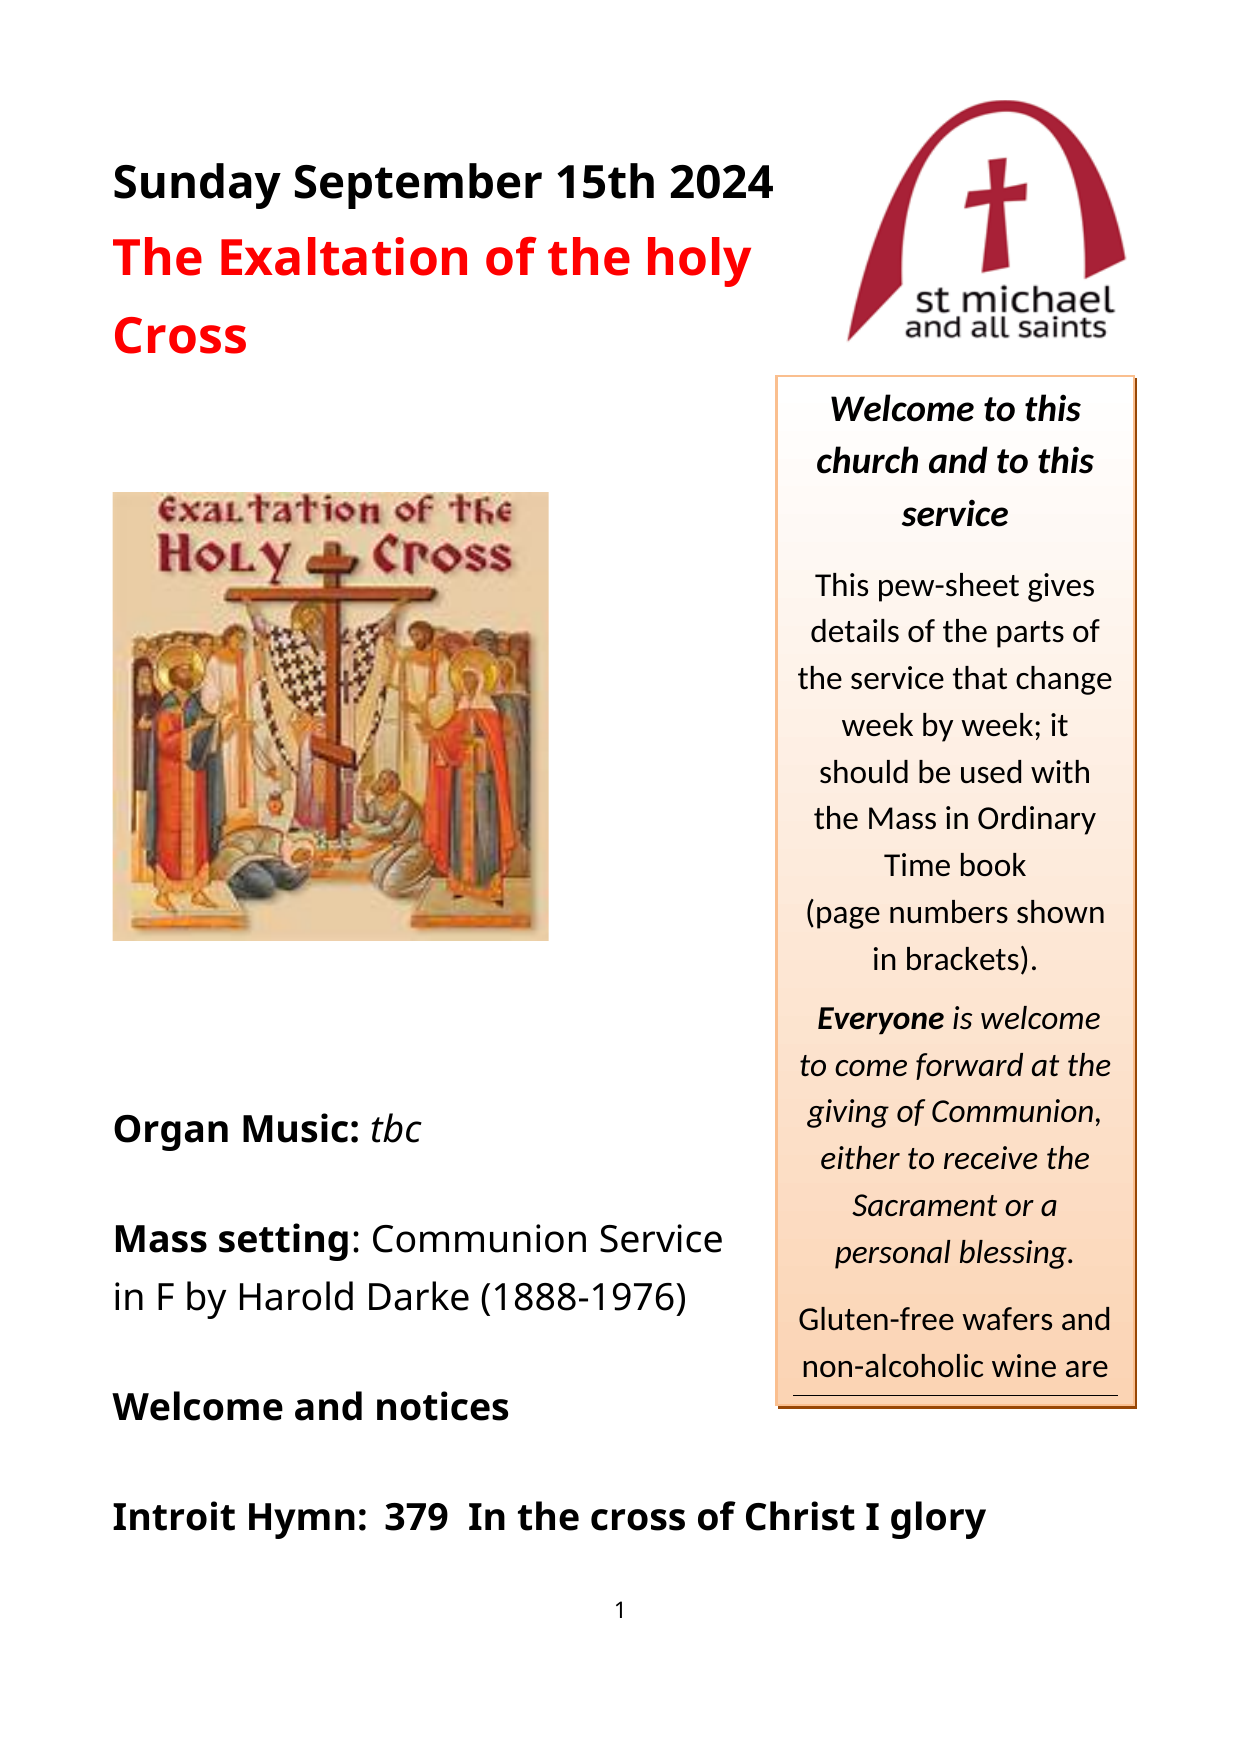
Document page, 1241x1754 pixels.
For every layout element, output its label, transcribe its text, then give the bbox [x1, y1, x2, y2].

text Organ Music: tbc [112, 1102, 775, 1153]
picture [846, 100, 1128, 344]
text Mass setting: Communion Service in F by Harold Darke (1888-1976) [112, 1212, 775, 1322]
text The Exaltation of the holy Cross [112, 222, 1128, 368]
text Welcome and notices [112, 1380, 1128, 1431]
picture [112, 492, 549, 941]
text Sunday September 15th 2024 [112, 150, 846, 212]
text Introit Hymn: 379 In the cross of Christ I glory [112, 1490, 1128, 1541]
